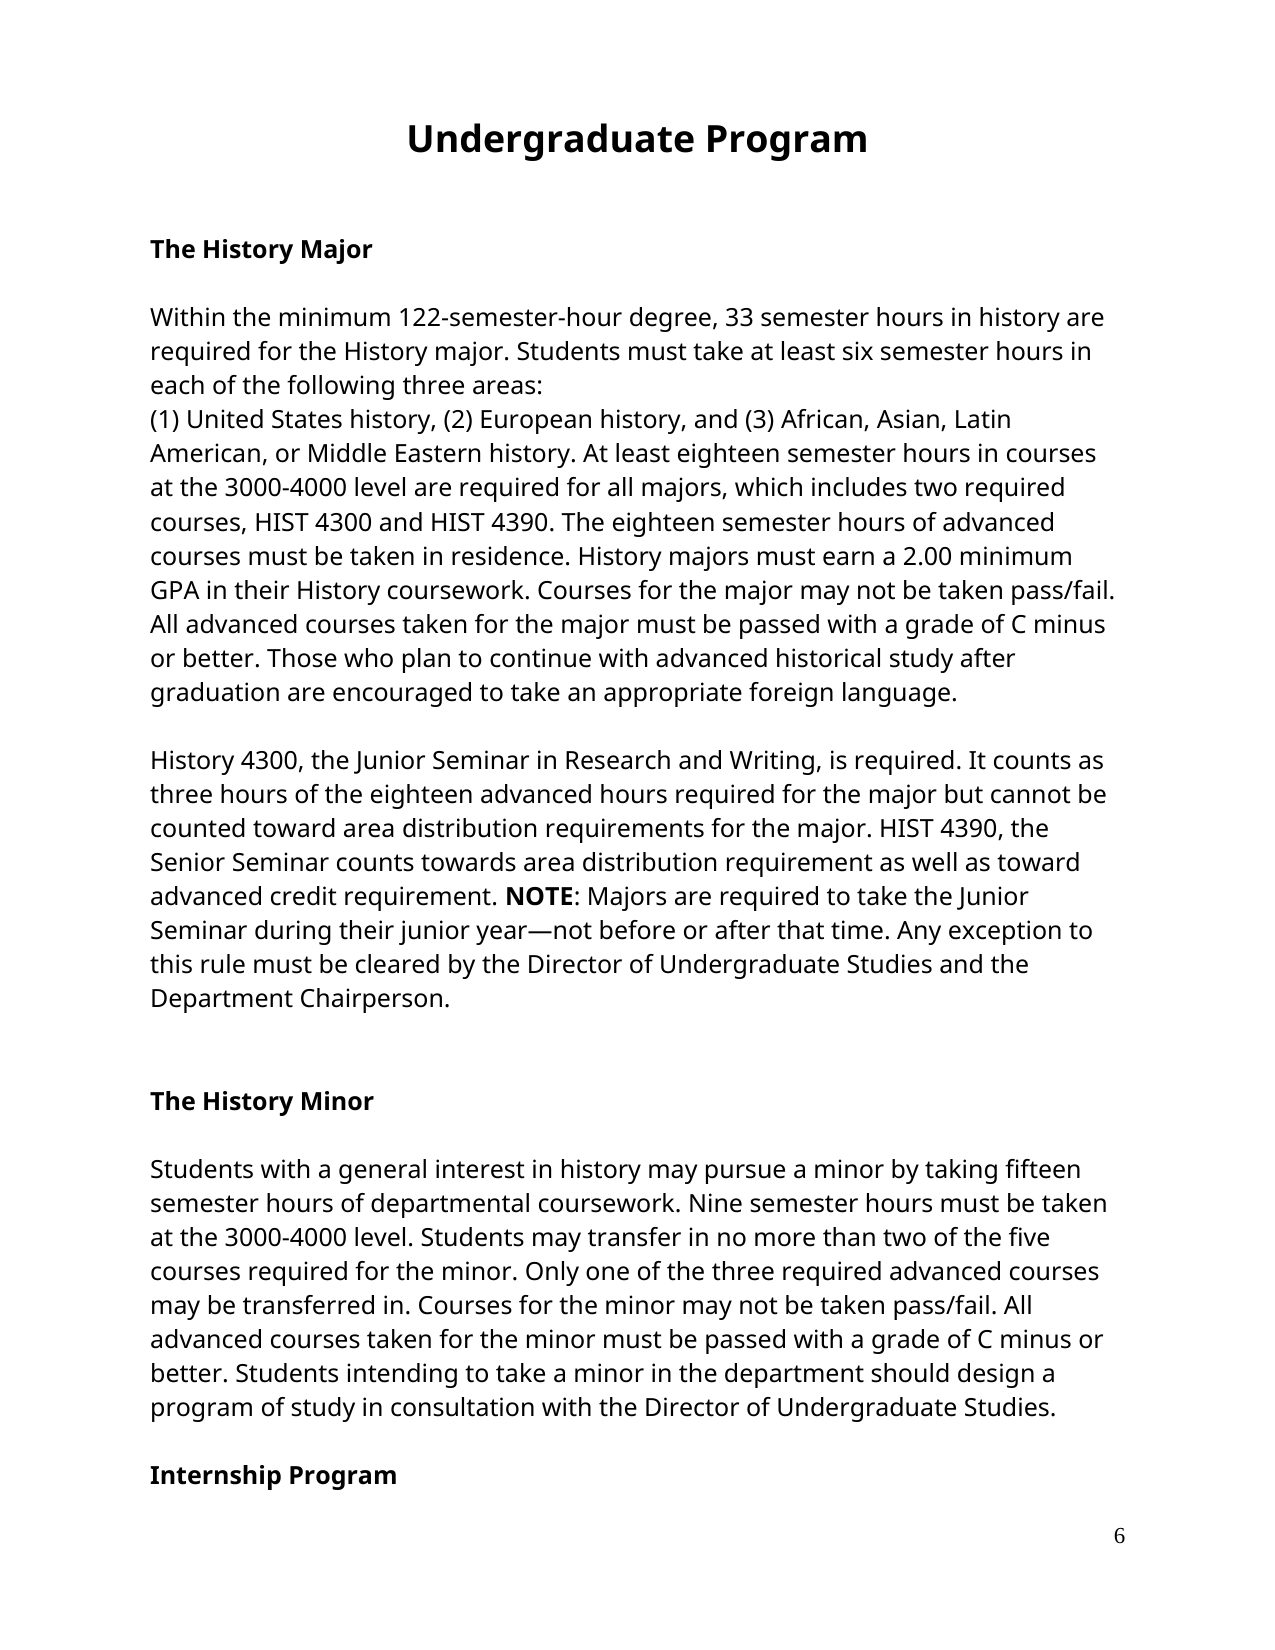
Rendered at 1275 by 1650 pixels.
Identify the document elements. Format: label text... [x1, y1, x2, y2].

text Undergraduate Program [150, 112, 1125, 163]
text History 4300, the Junior Seminar in Research and Writing, is required. It counts as three hours of the eighteen advanced hours required for the major but cannot be counted toward area distribution requirements for the major. HIST 4390, the Senior Seminar counts towards area distribution requirement as well as toward advanced credit requirement. NOTE: Majors are required to take the Junior Seminar during their junior year—not before or after that time. Any exception to this rule must be cleared by the Director of Undergraduate Studies and the Department Chairperson. [150, 743, 1125, 1015]
text The History Major [150, 232, 1125, 266]
text Internship Program [150, 1458, 1125, 1492]
text (1) United States history, (2) European history, and (3) African, Asian, Latin American, or Middle Eastern history. At least eighteen semester hours in courses at the 3000-4000 level are required for all majors, which includes two required courses, HIST 4300 and HIST 4390. The eighteen semester hours of advanced courses must be taken in residence. History majors must earn a 2.00 minimum GPA in their History coursework. Courses for the major may not be taken pass/fail. All advanced courses taken for the major must be passed with a grade of C minus or better. Those who plan to continue with advanced historical study after graduation are encouraged to take an appropriate foreign language. [150, 402, 1125, 708]
text Students with a general interest in history may pursue a minor by taking fifteen semester hours of departmental coursework. Nine semester hours must be taken at the 3000-4000 level. Students may transfer in no more than two of the five courses required for the minor. Only one of the three required advanced courses may be transferred in. Courses for the minor may not be taken pass/fail. All advanced courses taken for the minor must be passed with a grade of C minus or better. Students intending to take a minor in the department should design a program of study in consultation with the Director of Undergraduate Studies. [150, 1151, 1125, 1424]
text The History Minor [150, 1083, 1125, 1117]
text Within the minimum 122-semester-hour degree, 33 semester hours in history are required for the History major. Students must take at least six semester hours in each of the following three areas: [150, 300, 1125, 402]
